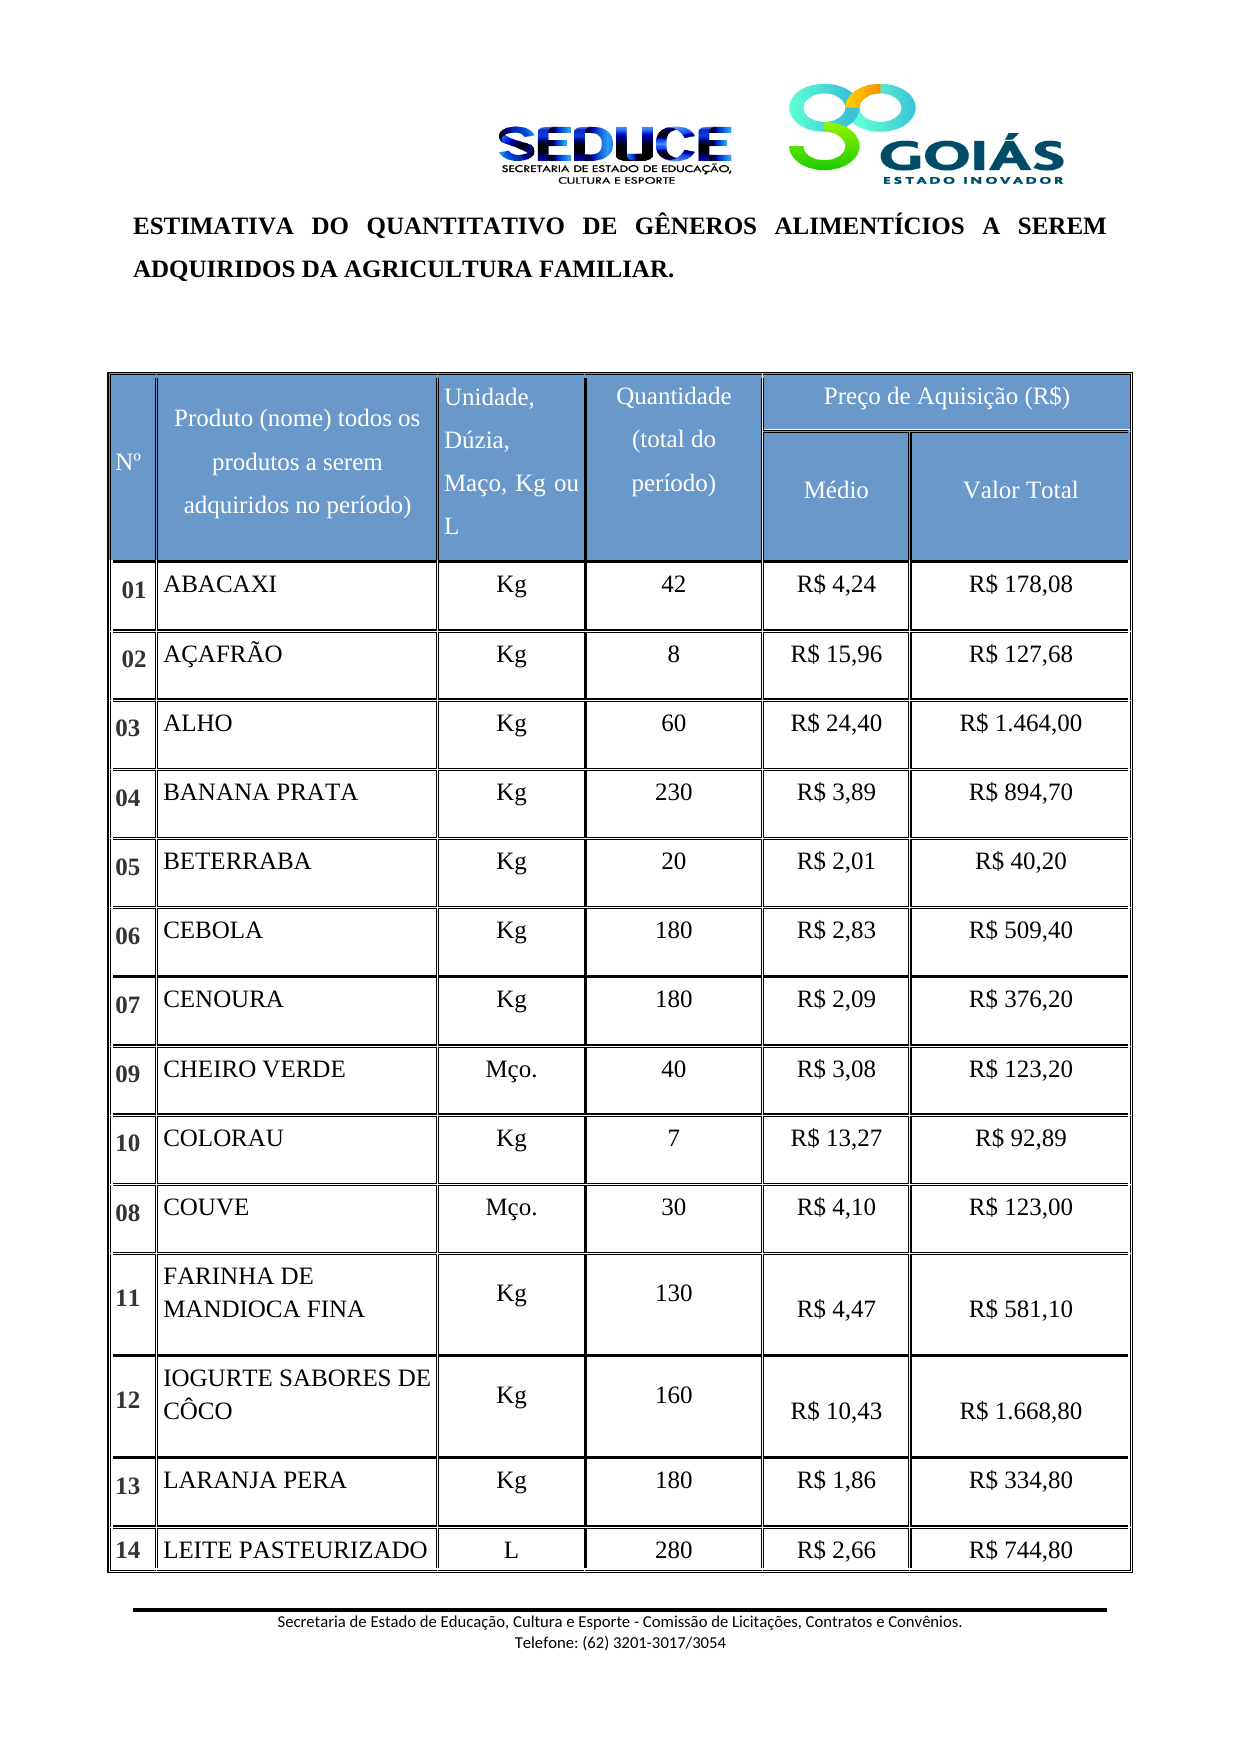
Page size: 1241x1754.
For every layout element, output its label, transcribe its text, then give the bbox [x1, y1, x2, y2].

table_cell 20 [587, 840, 761, 906]
table_cell BANANA PRATA [158, 771, 436, 837]
table_cell R$ 3,08 [764, 1048, 908, 1113]
table_cell R$ 123,00 [912, 1183, 1130, 1252]
table_cell 06 [109, 906, 157, 975]
table_cell 07 [111, 975, 155, 1044]
table_cell R$ 3,89 [764, 771, 908, 837]
table_cell 03 [111, 698, 155, 767]
table_cell R$ 13,27 [764, 1117, 908, 1182]
table_cell 230 [587, 771, 761, 837]
table_cell R$ 178,08 [912, 560, 1130, 629]
table_cell L [438, 1529, 585, 1570]
table_cell LEITE PASTEURIZADO TIPO C [157, 1529, 438, 1570]
table_header Nº [111, 375, 157, 560]
table_cell R$ 127,68 [912, 629, 1130, 698]
table_cell R$ 376,20 [912, 975, 1130, 1044]
table_cell R$ 2,83 [764, 909, 908, 975]
table_cell R$ 92,89 [912, 1113, 1130, 1182]
table_cell R$ 1.464,00 [912, 698, 1130, 767]
table_cell IOGURTE SABORES DE CÔCO [158, 1357, 436, 1456]
table_cell 30 [587, 1186, 761, 1252]
table_cell 280 [585, 1529, 762, 1570]
table_cell 180 [587, 909, 761, 975]
table_cell Kg [439, 633, 584, 698]
table_cell CHEIRO VERDE [158, 1048, 436, 1113]
table_cell Kg [439, 1357, 584, 1456]
table_cell Kg [439, 978, 584, 1044]
table_cell R$ 744,80 [910, 1525, 1130, 1570]
table_cell R$ 15,96 [764, 633, 908, 698]
table_cell 60 [587, 702, 761, 767]
table_cell Kg [439, 1459, 584, 1525]
table_cell LARANJA PERA [158, 1459, 436, 1525]
table_cell ALHO [158, 702, 436, 767]
table_cell R$ 1,86 [764, 1459, 908, 1525]
table_cell CEBOLA [158, 909, 436, 975]
table_cell 14 [111, 1525, 157, 1570]
table_cell Médio [764, 433, 908, 560]
table_cell Valor Total [912, 430, 1130, 560]
table_cell 02 [111, 629, 155, 698]
table_cell COUVE [158, 1186, 436, 1252]
table_cell 04 [111, 768, 155, 837]
table_cell 05 [109, 837, 157, 906]
table_cell Kg [439, 563, 584, 629]
table_header Produto (nome) todos os produtos a serem adquiridos no período) [157, 375, 438, 560]
table_cell 09 [111, 1044, 155, 1113]
table_cell AÇAFRÃO [158, 633, 436, 698]
table_cell R$ 334,80 [912, 1456, 1130, 1525]
table_cell 11 [109, 1252, 157, 1354]
table_cell Kg [439, 1255, 584, 1354]
table_cell 12 [111, 1354, 155, 1456]
table_cell Kg [439, 840, 584, 906]
table_cell 160 [587, 1357, 761, 1456]
table_header Quantidade (total do período) [585, 375, 762, 560]
table_cell 01 [111, 560, 155, 629]
table_cell R$ 509,40 [910, 906, 1131, 975]
table_cell R$ 40,20 [910, 837, 1131, 906]
table_cell Kg [439, 702, 584, 767]
table_cell BETERRABA [158, 840, 436, 906]
table_cell 40 [587, 1048, 761, 1113]
table_cell 10 [111, 1113, 155, 1182]
table_cell 180 [587, 978, 761, 1044]
table_cell R$ 4,47 [764, 1255, 908, 1354]
table_cell 08 [111, 1183, 155, 1252]
picture [477, 73, 1108, 212]
table_cell CENOURA [158, 978, 436, 1044]
table_cell Kg [439, 909, 584, 975]
table_cell Mço. [439, 1186, 584, 1252]
table_cell 7 [587, 1117, 761, 1182]
table_cell COLORAU [158, 1117, 436, 1182]
table_cell 130 [587, 1255, 761, 1354]
table_cell 42 [587, 563, 761, 629]
table_cell R$ 24,40 [764, 702, 908, 767]
table_cell 8 [587, 633, 761, 698]
text ESTIMATIVA DO QUANTITATIVO DE GÊNEROS ALIMENTÍCIOS A SEREM ADQUIRIDOS DA AGRICULTURA FAMILIAR. [133, 211, 1107, 283]
table_cell R$ 894,70 [912, 768, 1130, 837]
table_cell R$ 581,10 [910, 1252, 1131, 1354]
table_cell R$ 1.668,80 [912, 1354, 1130, 1456]
table_cell R$ 4,24 [764, 563, 908, 629]
table_cell 13 [111, 1456, 155, 1525]
table_cell FARINHA DE MANDIOCA FINA [158, 1255, 436, 1354]
table_cell ABACAXI [158, 563, 436, 629]
table_cell Kg [439, 1117, 584, 1182]
table_cell R$ 10,43 [764, 1357, 908, 1456]
table_header Unidade, Dúzia, Maço, Kg ou L [438, 373, 585, 560]
table_cell Mço. [439, 1048, 584, 1113]
table_cell R$ 2,09 [764, 978, 908, 1044]
table_cell 180 [587, 1459, 761, 1525]
table_cell R$ 4,10 [764, 1186, 908, 1252]
table_header Preço de Aquisição (R$) [763, 375, 1130, 429]
table_cell R$ 2,66 [763, 1525, 910, 1570]
table_cell Kg [439, 771, 584, 837]
table_cell R$ 2,01 [764, 840, 908, 906]
table_cell R$ 123,20 [912, 1044, 1130, 1113]
